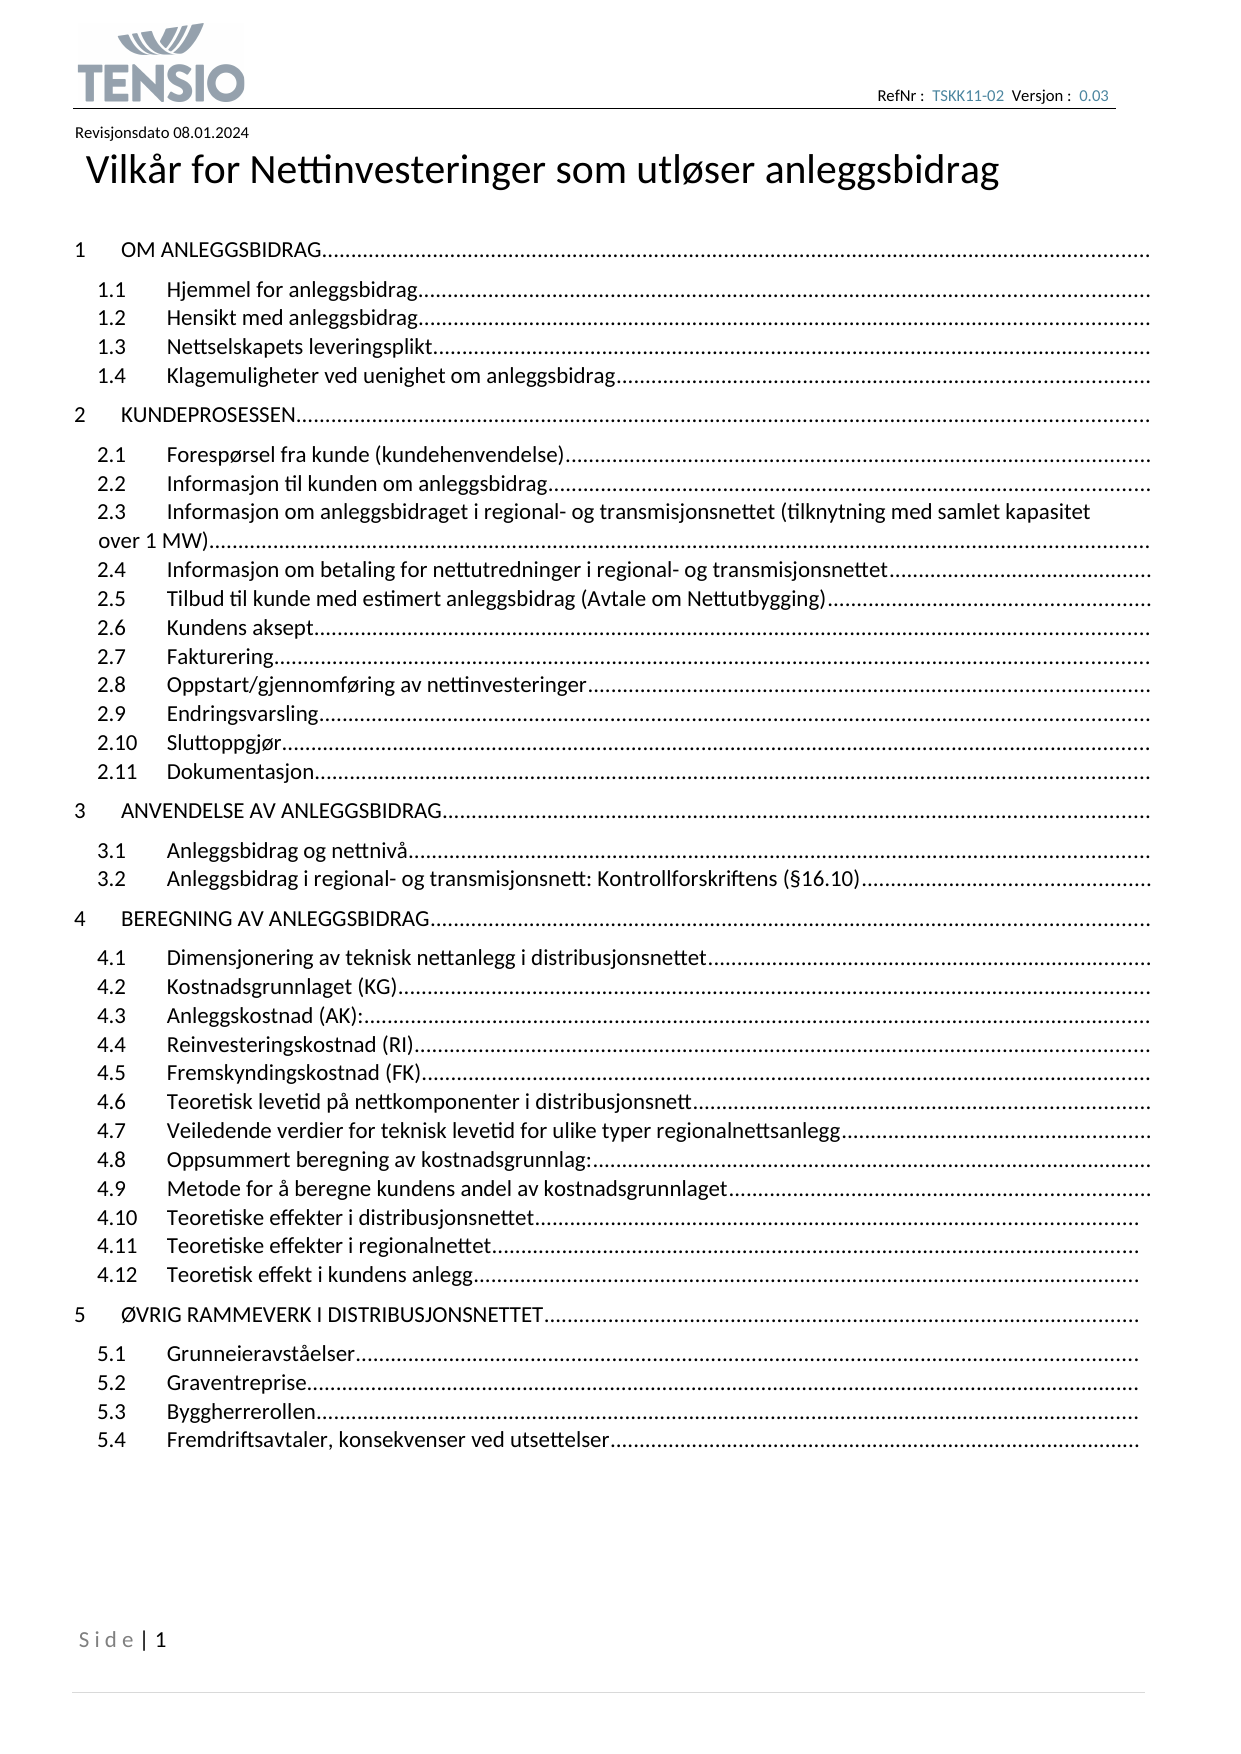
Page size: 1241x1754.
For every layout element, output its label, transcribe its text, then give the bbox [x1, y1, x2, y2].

text Vilkår for Nettinvesteringer som utløser anleggsbidrag [75, 143, 1165, 194]
text 2.11 Dokumentasjon 5 [97, 757, 1116, 785]
text 2.3 Informasjon om anleggsbidraget i regional- og transmisjonsnettet (tilknytning med samlet kapasitet over 1 MW) 4 [97, 497, 1116, 554]
text 4.10 Teoretiske effekter i distribusjonsnettet 11 [97, 1203, 1116, 1231]
text 4.8 Oppsummert beregning av kostnadsgrunnlag: 9 [97, 1145, 1116, 1173]
text 5.4 Fremdriftsavtaler, konsekvenser ved utsettelser 13 [97, 1426, 1116, 1454]
text 5.3 Byggherrerollen 13 [97, 1397, 1116, 1425]
text 2.9 Endringsvarsling 5 [97, 699, 1116, 727]
text 2.8 Oppstart/gjennomføring av nettinvesteringer 5 [97, 671, 1116, 699]
text 2.2 Informasjon til kunden om anleggsbidrag 3 [97, 469, 1116, 497]
text 4.5 Fremskyndingskostnad (FK) 8 [97, 1058, 1116, 1087]
text 2.1 Forespørsel fra kunde (kundehenvendelse) 3 [97, 440, 1116, 468]
text 1.3 Nettselskapets leveringsplikt 2 [97, 332, 1116, 360]
text 5 ØVRIG RAMMEVERK I DISTRIBUSJONSNETTET 12 [74, 1300, 1116, 1328]
text 2 Kundeprosessen 3 [74, 401, 1116, 428]
text Revisjonsdato 08.01.2024 [75, 122, 1165, 142]
text 4.3 Anleggskostnad (AK): 8 [97, 1001, 1116, 1029]
text 1.4 Klagemuligheter ved uenighet om anleggsbidrag 2 [97, 361, 1116, 389]
text 4.9 Metode for å beregne kundens andel av kostnadsgrunnlaget 9 [97, 1174, 1116, 1202]
text 2.4 Informasjon om betaling for nettutredninger i regional- og transmisjonsnettet 4 [97, 555, 1116, 583]
text 3.2 Anleggsbidrag i regional- og transmisjonsnett: Kontrollforskriftens (§16.10) 7 [97, 864, 1116, 893]
text 4.4 Reinvesteringskostnad (RI) 8 [97, 1030, 1116, 1058]
text 3 Anvendelse av anleggsbidrag 6 [74, 796, 1116, 824]
text 4.2 Kostnadsgrunnlaget (KG) 7 [97, 972, 1116, 1000]
text 1.2 Hensikt med anleggsbidrag 2 [97, 303, 1116, 332]
text 4.6 Teoretisk levetid på nettkomponenter i distribusjonsnett 8 [97, 1087, 1116, 1115]
text 4 Beregning av anleggsbidrag 7 [74, 904, 1116, 932]
text 4.12 Teoretisk effekt i kundens anlegg 11 [97, 1261, 1116, 1288]
text 4.1 Dimensjonering av teknisk nettanlegg i distribusjonsnettet 7 [97, 943, 1116, 971]
text 4.7 Veiledende verdier for teknisk levetid for ulike typer regionalnettsanlegg 8 [97, 1116, 1116, 1144]
text 2.10 Sluttoppgjør 5 [97, 728, 1116, 756]
picture [77, 23, 245, 102]
text 5.2 Graventreprise 12 [97, 1368, 1116, 1396]
text 2.6 Kundens aksept 5 [97, 613, 1116, 641]
text 2.7 Fakturering 5 [97, 642, 1116, 670]
text 1 OM ANLEGGSBIDRAG 2 [74, 235, 1116, 263]
text 1.1 Hjemmel for anleggsbidrag 2 [97, 275, 1116, 303]
text 5.1 Grunneieravståelser 12 [97, 1339, 1116, 1367]
text 3.1 Anleggsbidrag og nettnivå 6 [97, 836, 1116, 864]
text 2.5 Tilbud til kunde med estimert anleggsbidrag (Avtale om Nettutbygging) 4 [97, 584, 1116, 612]
text 4.11 Teoretiske effekter i regionalnettet 11 [97, 1232, 1116, 1260]
